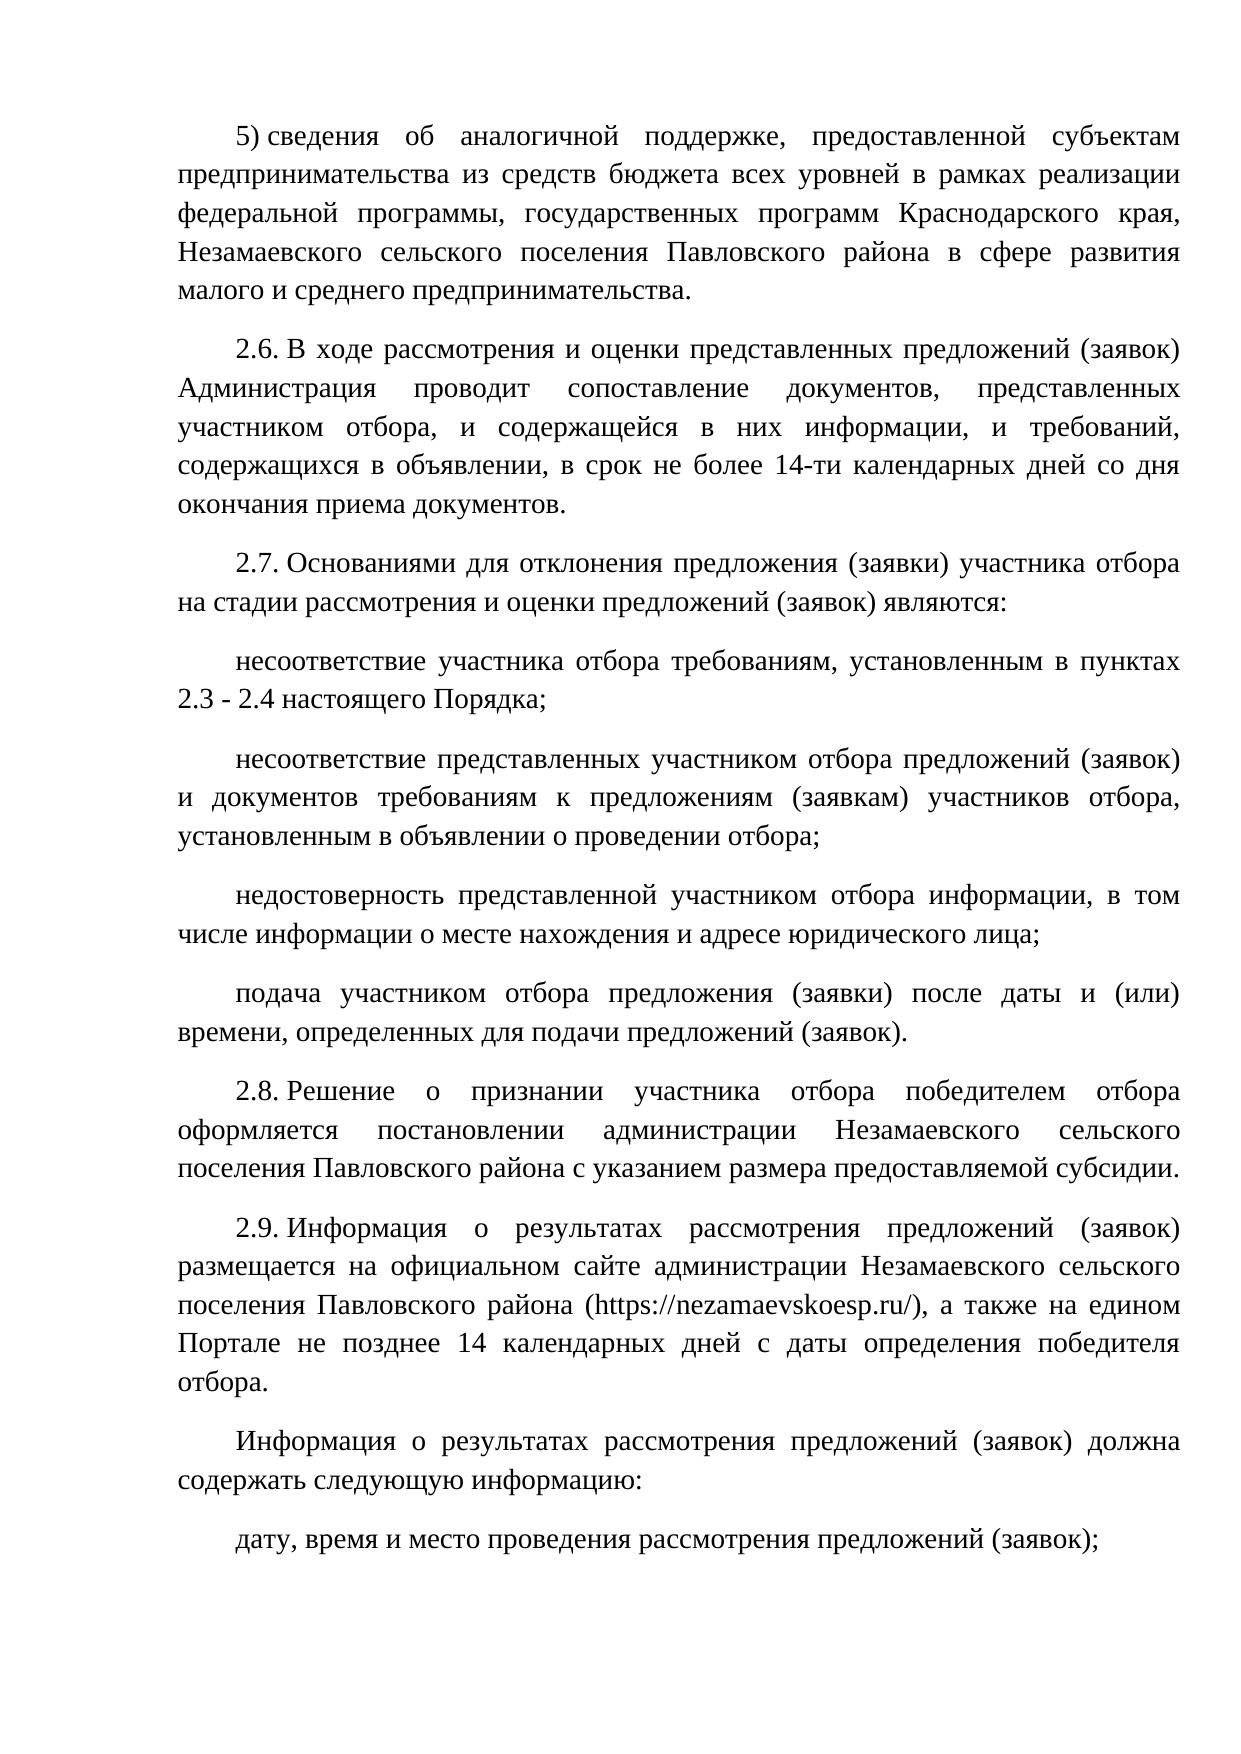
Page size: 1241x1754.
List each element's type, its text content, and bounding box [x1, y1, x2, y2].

text Информация о результатах рассмотрения предложений (заявок) должна содержать следующую информацию: [177, 1423, 1181, 1495]
text 2.8. Решение о признании участника отбора победителем отбора оформляется постановлении администрации Незамаевского сельского поселения Павловского района с указанием размера предоставляемой субсидии. [177, 1073, 1181, 1184]
text недостоверность представленной участником отбора информации, в том числе информации о месте нахождения и адресе юридического лица; [177, 877, 1181, 949]
text 2.6. В ходе рассмотрения и оценки представленных предложений (заявок) Администрация проводит сопоставление документов, представленных участником отбора, и содержащейся в них информации, и требований, содержащихся в объявлении, в срок не более 14-ти календарных дней со дня окончания приема документов. [177, 332, 1181, 519]
text 2.9. Информация о результатах рассмотрения предложений (заявок) размещается на официальном сайте администрации Незамаевского сельского поселения Павловского района (https://nezamaevskoesp.ru/), а также на едином Портале не позднее 14 календарных дней с даты определения победителя отбора. [177, 1210, 1181, 1397]
text дату, время и место проведения рассмотрения предложений (заявок); [177, 1521, 1181, 1555]
text несоответствие представленных участником отбора предложений (заявок) и документов требованиям к предложениям (заявкам) участников отбора, установленным в объявлении о проведении отбора; [177, 741, 1181, 852]
text 5) сведения об аналогичной поддержке, предоставленной субъектам предпринимательства из средств бюджета всех уровней в рамках реализации федеральной программы, государственных программ Краснодарского края, Незамаевского сельского поселения Павловского района в сфере развития малого и среднего предпринимательства. [177, 118, 1181, 306]
text 2.7. Основаниями для отклонения предложения (заявки) участника отбора на стадии рассмотрения и оценки предложений (заявок) являются: [177, 545, 1181, 617]
text несоответствие участника отбора требованиям, установленным в пунктах 2.3 - 2.4 настоящего Порядка; [177, 643, 1181, 715]
text подача участником отбора предложения (заявки) после даты и (или) времени, определенных для подачи предложений (заявок). [177, 975, 1181, 1047]
